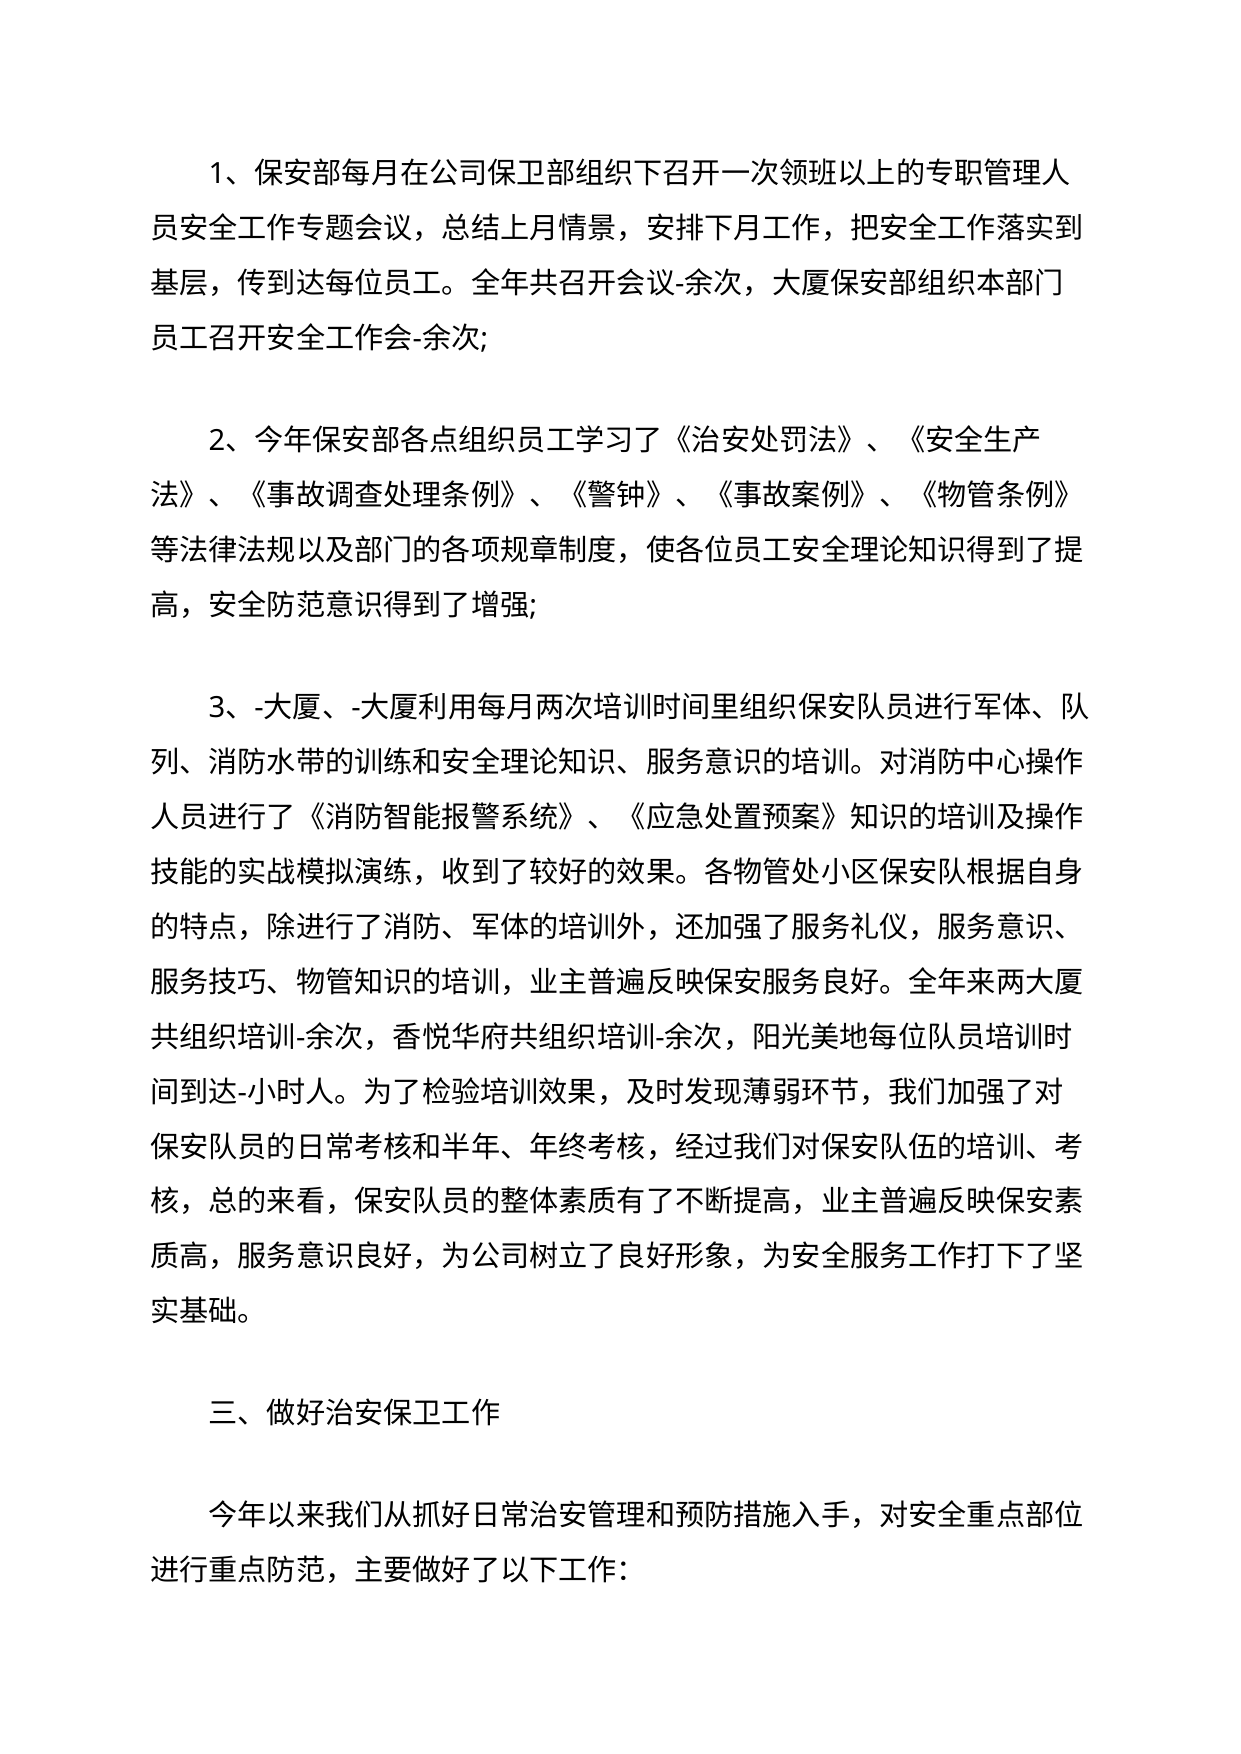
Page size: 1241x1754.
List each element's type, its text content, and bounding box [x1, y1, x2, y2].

text 2、今年保安部各点组织员工学习了《治安处罚法》、《安全生产法》、《事故调查处理条例》、《警钟》、《事故案例》、《物管条例》等法律法规以及部门的各项规章制度，使各位员工安全理论知识得到了提高，安全防范意识得到了增强; [150, 417, 1090, 624]
text 3、-大厦、-大厦利用每月两次培训时间里组织保安队员进行军体、队列、消防水带的训练和安全理论知识、服务意识的培训。对消防中心操作人员进行了《消防智能报警系统》、《应急处置预案》知识的培训及操作技能的实战模拟演练，收到了较好的效果。各物管处小区保安队根据自身的特点，除进行了消防、军体的培训外，还加强了服务礼仪，服务意识、服务技巧、物管知识的培训，业主普遍反映保安服务良好。全年来两大厦共组织培训-余次，香悦华府共组织培训-余次，阳光美地每位队员培训时间到达-小时人。为了检验培训效果，及时发现薄弱环节，我们加强了对保安队员的日常考核和半年、年终考核，经过我们对保安队伍的培训、考核，总的来看，保安队员的整体素质有了不断提高，业主普遍反映保安素质高，服务意识良好，为公司树立了良好形象，为安全服务工作打下了坚实基础。 [150, 684, 1090, 1330]
text 今年以来我们从抓好日常治安管理和预防措施入手，对安全重点部位进行重点防范，主要做好了以下工作： [150, 1491, 1090, 1588]
text 1、保安部每月在公司保卫部组织下召开一次领班以上的专职管理人员安全工作专题会议，总结上月情景，安排下月工作，把安全工作落实到基层，传到达每位员工。全年共召开会议-余次，大厦保安部组织本部门员工召开安全工作会-余次; [150, 150, 1090, 357]
text 三、做好治安保卫工作 [150, 1389, 1090, 1432]
